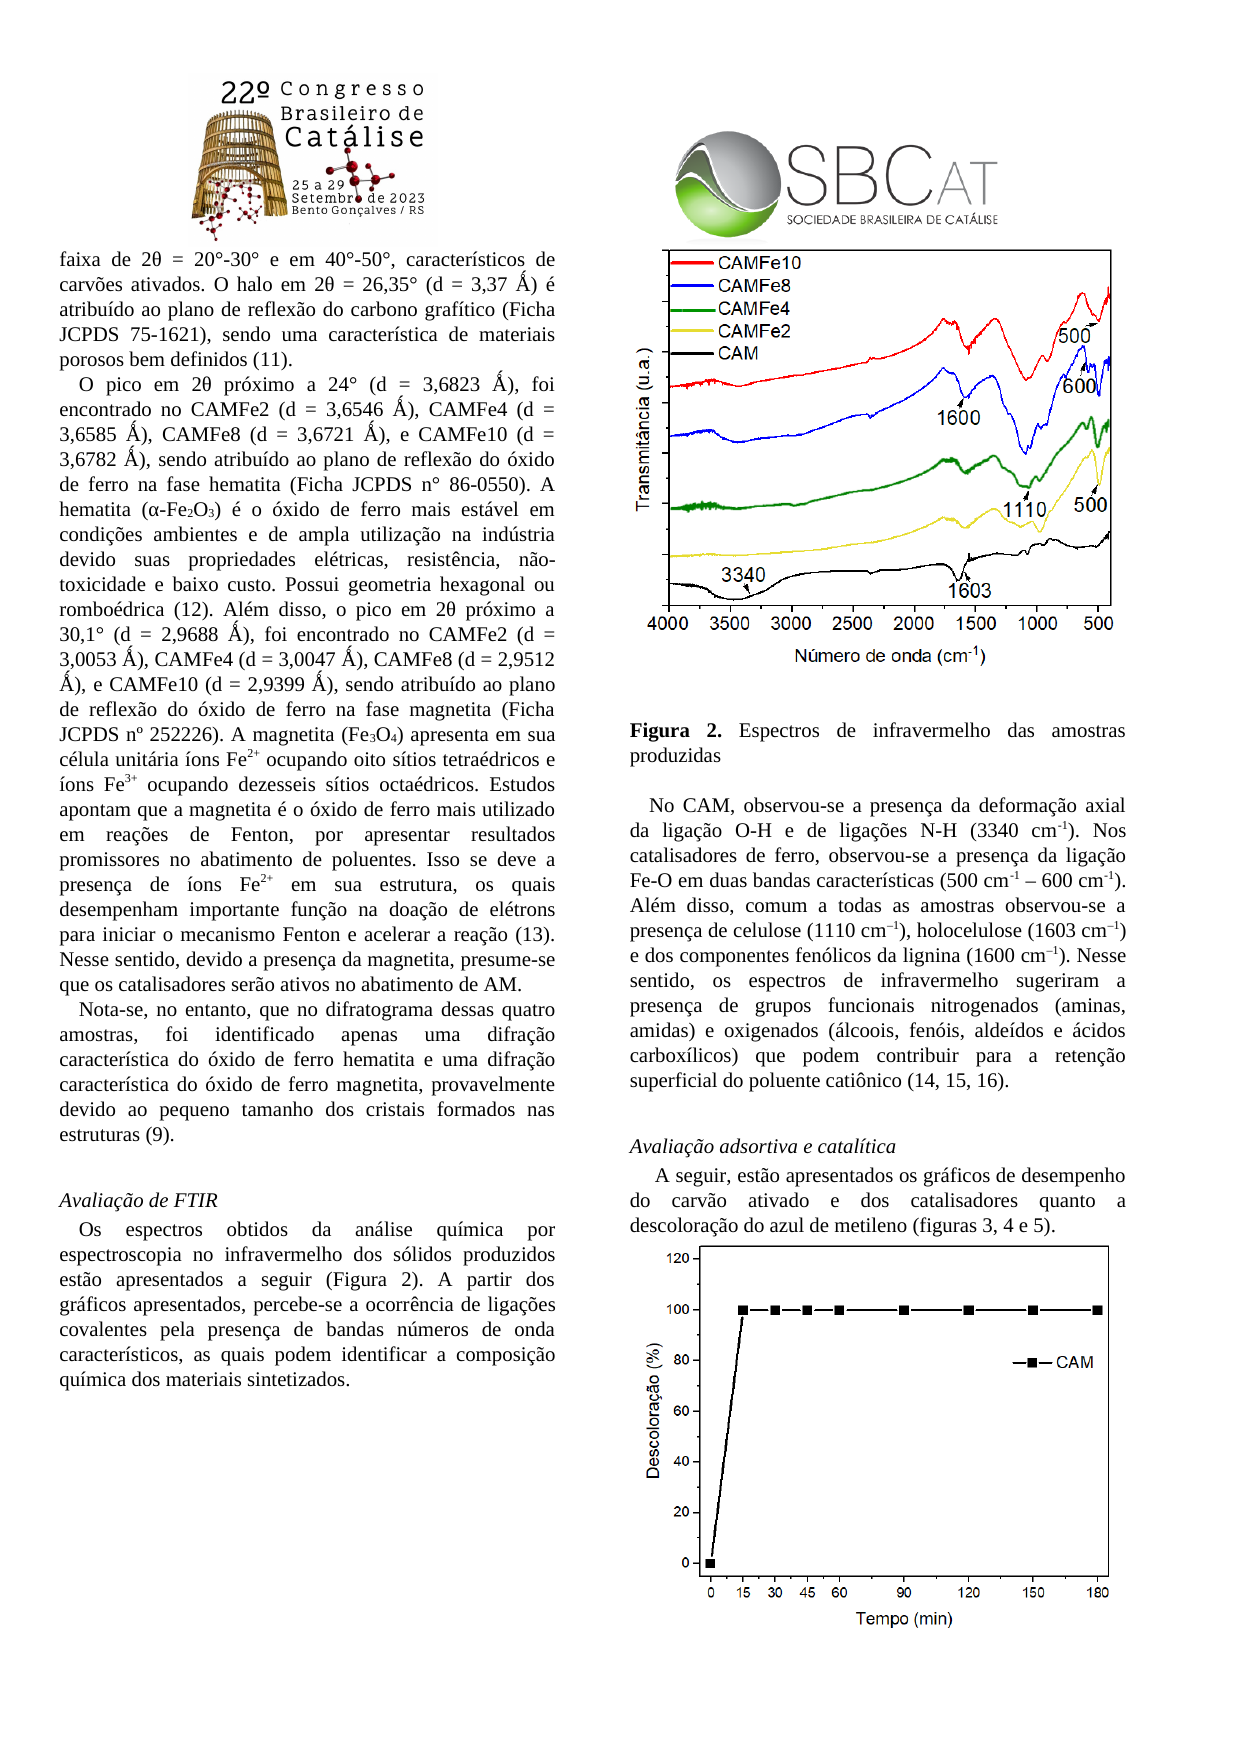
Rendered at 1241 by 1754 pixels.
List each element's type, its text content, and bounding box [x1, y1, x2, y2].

text A seguir, estão apresentados os gráficos de desempenho do carvão ativado e dos catalisadores quanto a descoloração do azul de metileno (figuras 3, 4 e 5). [629, 1162, 1126, 1237]
text Os espectros obtidos da análise química por espectroscopia no infravermelho dos sólidos produzidos estão apresentados a seguir (Figura 2). A partir dos gráficos apresentados, percebe-se a ocorrência de ligações covalentes pela presença de bandas números de onda característicos, as quais podem identificar a composição química dos materiais sintetizados. [59, 1216, 556, 1391]
text Nota-se, no entanto, que no difratograma dessas quatro amostras, foi identificado apenas uma difração característica do óxido de ferro hematita e uma difração característica do óxido de ferro magnetita, provavelmente devido ao pequeno tamanho dos cristais formados nas estruturas (9). [59, 996, 556, 1146]
picture [644, 1243, 1111, 1630]
text No CAM, observou-se a presença da deformação axial da ligação O-H e de ligações N-H (3340 cm-1). Nos catalisadores de ferro, observou-se a presença da ligação Fe-O em duas bandas características (500 cm-1 – 600 cm-1). Além disso, comum a todas as amostras observou-se a presença de celulose (1110 cm–1), holocelulose (1603 cm–1) e dos componentes fenólicos da lignina (1600 cm–1). Nesse sentido, os espectros de infravermelho sugeriram a presença de grupos funcionais nitrogenados (aminas, amidas) e oxigenados (álcoois, fenóis, aldeídos e ácidos carboxílicos) que podem contribuir para a retenção superficial do poluente catiônico (14, 15, 16). [629, 793, 1126, 1093]
subtitle Avaliação de FTIR [59, 1188, 556, 1212]
text O pico em 2θ próximo a 24° (d = 3,6823 Ǻ), foi encontrado no CAMFe2 (d = 3,6546 Ǻ), CAMFe4 (d = 3,6585 Ǻ), CAMFe8 (d = 3,6721 Ǻ), e CAMFe10 (d = 3,6782 Ǻ), sendo atribuído ao plano de reflexão do óxido de ferro na fase hematita (Ficha JCPDS n° 86-0550). A hematita (α-Fe2O3) é o óxido de ferro mais estável em condições ambientes e de ampla utilização na indústria devido suas propriedades elétricas, resistência, não-toxicidade e baixo custo. Possui geometria hexagonal ou romboédrica (12). Além disso, o pico em 2θ próximo a 30,1° (d = 2,9688 Ǻ), foi encontrado no CAMFe2 (d = 3,0053 Ǻ), CAMFe4 (d = 3,0047 Ǻ), CAMFe8 (d = 2,9512 Ǻ), e CAMFe10 (d = 2,9399 Ǻ), sendo atribuído ao plano de reflexão do óxido de ferro na fase magnetita (Ficha JCPDS nº 252226). A magnetita (Fe3O4) apresenta em sua célula unitária íons Fe2+ ocupando oito sítios tetraédricos e íons Fe3+ ocupando dezesseis sítios octaédricos. Estudos apontam que a magnetita é o óxido de ferro mais utilizado em reações de Fenton, por apresentar resultados promissores no abatimento de poluentes. Isso se deve a presença de íons Fe2+ em sua estrutura, os quais desempenham importante função na doação de elétrons para iniciar o mecanismo Fenton e acelerar a reação (13). Nesse sentido, devido a presença da magnetita, presume-se que os catalisadores serão ativos no abatimento de AM. [59, 371, 556, 996]
subtitle Avaliação adsortiva e catalítica [629, 1134, 1126, 1158]
picture [634, 131, 1115, 668]
picture [187, 73, 438, 247]
text Figura 2. Espectros de infravermelho das amostras produzidas [629, 718, 1126, 768]
